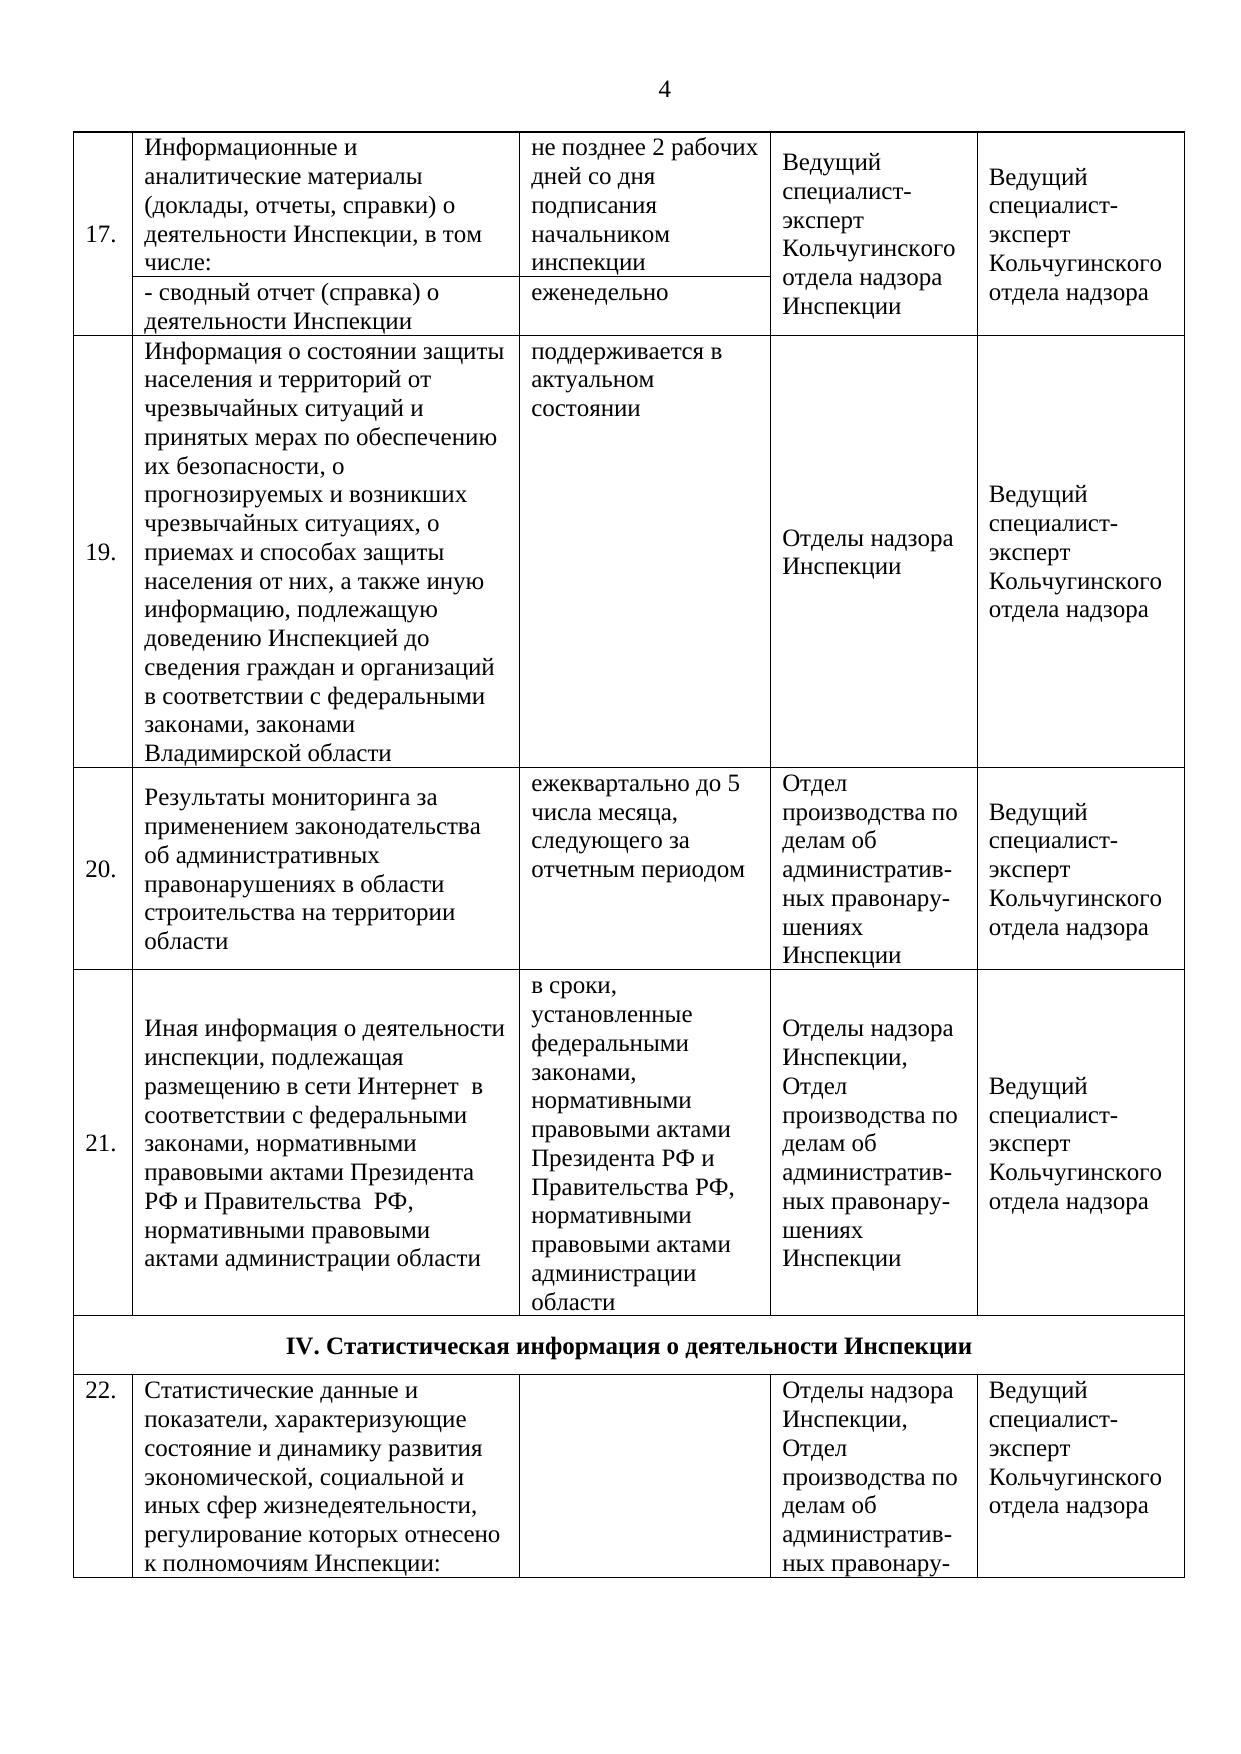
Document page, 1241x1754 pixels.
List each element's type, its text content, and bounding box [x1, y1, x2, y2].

table_cell поддерживается в актуальном состоянии [520, 336, 770, 767]
table_cell [74, 970, 132, 1315]
table_cell Ведущий специалист-эксперт Кольчугинского отдела надзора [978, 768, 1184, 969]
table_cell Ведущий специалист-эксперт Кольчугинского отдела надзора [978, 970, 1184, 1315]
table_cell Ведущий специалист-эксперт Кольчугинского отдела надзора Инспекции [771, 133, 977, 335]
table_cell [520, 1375, 770, 1577]
table_cell Информационные и аналитические материалы (доклады, отчеты, справки) о деятельности Инспекции, в том числе: [133, 133, 519, 276]
table_cell Статистические данные и показатели, характеризующие состояние и динамику развития экономической, социальной и иных сфер жизнедеятельности, регулирование которых отнесено к полномочиям Инспекции: [133, 1375, 519, 1577]
table_cell [74, 768, 132, 969]
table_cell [771, 1375, 977, 1577]
table_cell в сроки, установленные федеральными законами, нормативными правовыми актами Президента РФ и Правительства РФ, нормативными правовыми актами администрации области [520, 970, 770, 1315]
table_cell - сводный отчет (справка) о деятельности Инспекции [133, 277, 519, 335]
table_cell [74, 133, 132, 335]
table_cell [978, 1375, 1184, 1577]
table_cell Отделы надзора Инспекции, Отдел производства по делам об административных правонарушениях Инспекции [771, 970, 977, 1315]
table_cell Отделы надзора Инспекции [771, 336, 977, 767]
table_cell Результаты мониторинга за применением законодательства об административных правонарушениях в области строительства на территории области [133, 768, 519, 969]
table_cell Отдел производства по делам об административных правонарушениях Инспекции [771, 768, 977, 969]
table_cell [978, 133, 1184, 335]
table_cell Информация о состоянии защиты населения и территорий от чрезвычайных ситуаций и принятых мерах по обеспечению их безопасности, о прогнозируемых и возникших чрезвычайных ситуациях, о приемах и способах защиты населения от них, а также иную информацию, подлежащую доведению Инспекцией до сведения граждан и организаций в соответствии с федеральными законами, законами Владимирской области [133, 336, 519, 767]
table_cell [74, 1375, 132, 1577]
table_cell не позднее 2 рабочих дней со дня подписания начальником инспекции [520, 133, 770, 276]
table_cell ежеквартально до 5 числа месяца, следующего за отчетным периодом [520, 768, 770, 969]
table_cell Иная информация о деятельности инспекции, подлежащая размещению в сети Интернет в соответствии с федеральными законами, нормативными правовыми актами Президента РФ и Правительства РФ, нормативными правовыми актами администрации области [133, 970, 519, 1315]
table_cell IV. Статистическая информация о деятельности Инспекции [74, 1316, 1184, 1374]
table_cell Ведущий специалист-эксперт Кольчугинского отдела надзора [978, 336, 1184, 767]
table_cell еженедельно [520, 277, 770, 335]
table_cell [74, 336, 132, 767]
